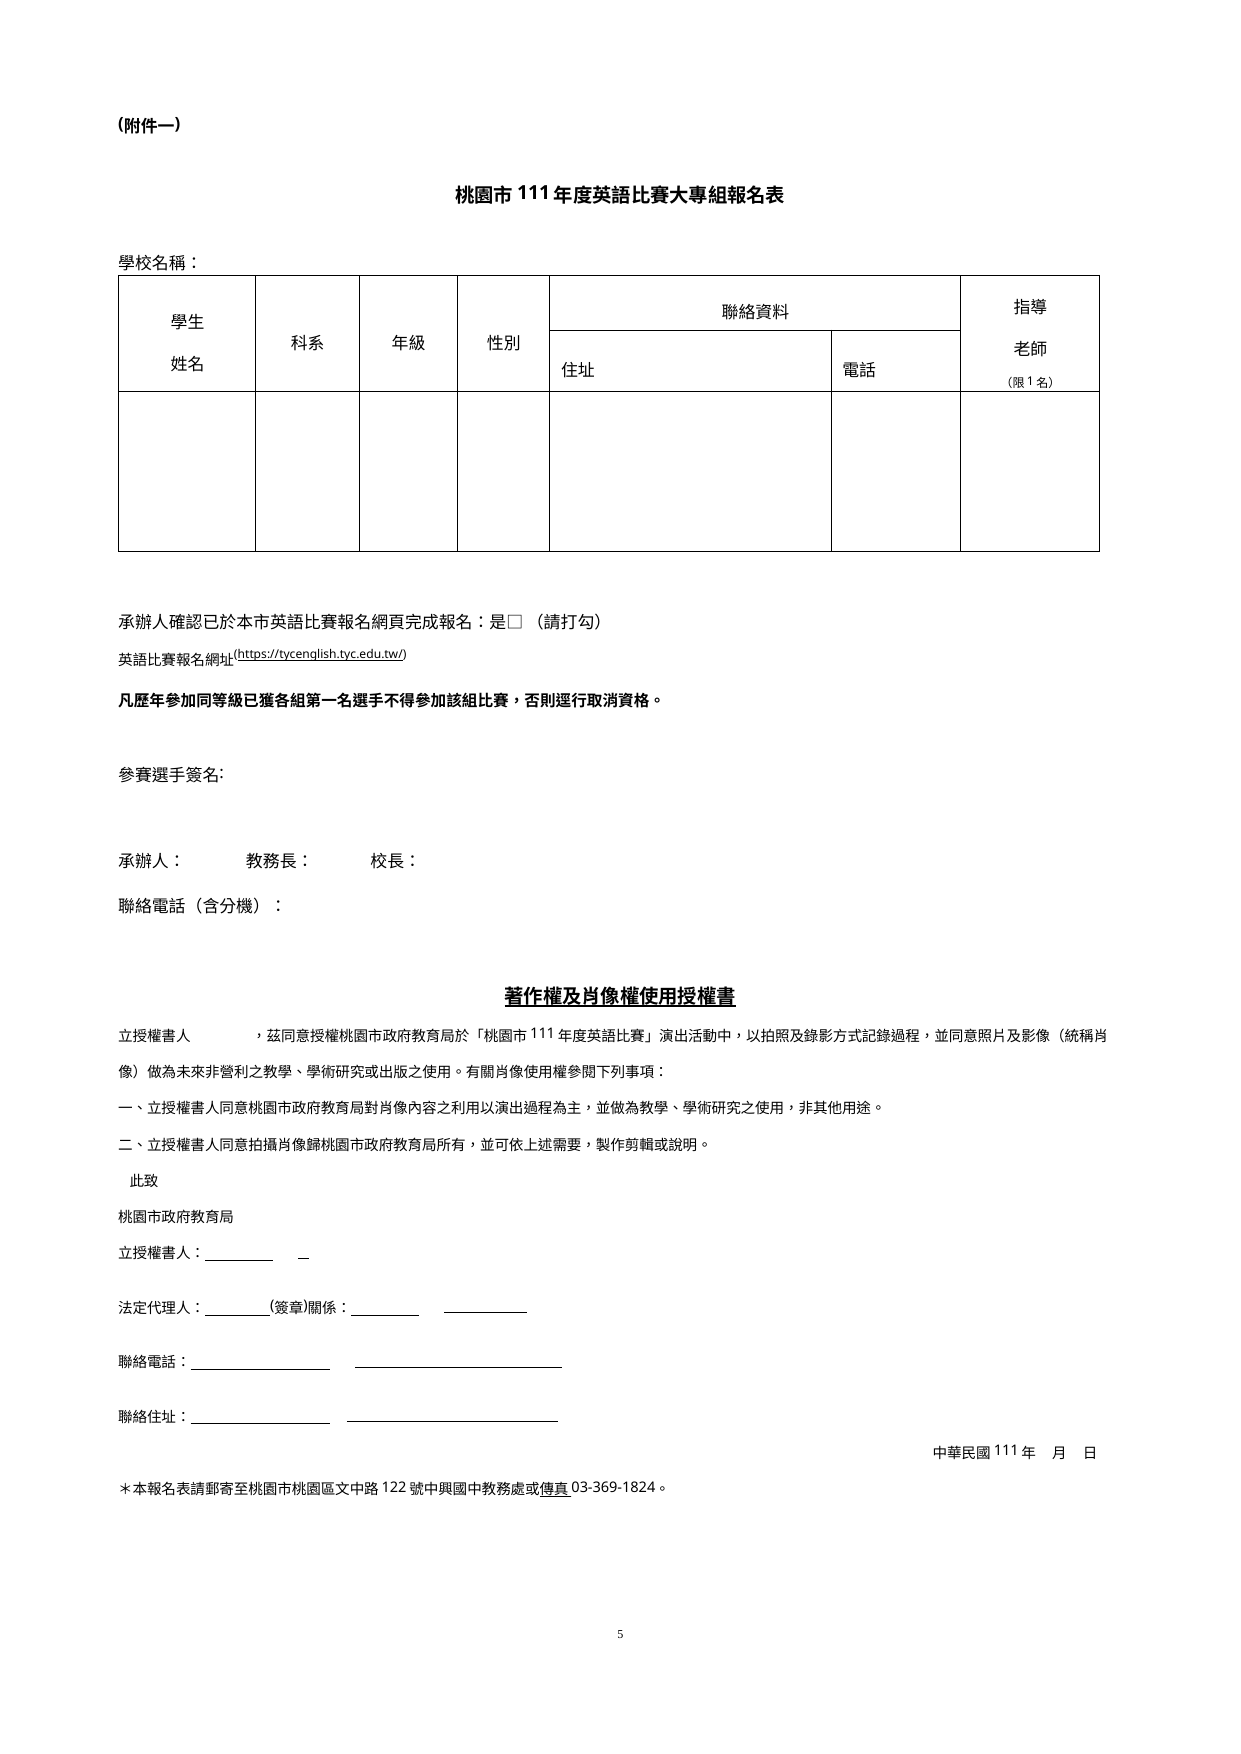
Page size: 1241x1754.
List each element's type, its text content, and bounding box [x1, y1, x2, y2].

table_cell [961, 392, 1099, 551]
text 一、立授權書人同意桃園市政府教育局對肖像內容之利用以演出過程為主，並做為教學、學術研究之使用，非其他用途。 [118, 1082, 1122, 1118]
table_header [961, 276, 1099, 391]
text 立授權書人 ，茲同意授權桃園市政府教育局於「桃園市111年度英語比賽」演出活動中，以拍照及錄影方式記錄過程，並同意照片及影像（統稱肖像）做為未來非營利之教學、學術研究或出版之使用。有關肖像使用權參閱下列事項： [118, 1009, 1122, 1082]
table_cell [832, 392, 960, 551]
text 聯絡電話： 123 [118, 1336, 1122, 1372]
table_header [458, 276, 549, 391]
text 英語比賽報名網址(https://tycenglish.tyc.edu.tw/) [118, 634, 1122, 672]
table_cell [550, 392, 831, 551]
text 中華民國 111年 月 日 [118, 1426, 1097, 1462]
table_header [119, 276, 255, 391]
table_cell [360, 392, 457, 551]
text 承辦人確認已於本市英語比賽報名網頁完成報名：是□ （請打勾） [118, 591, 1122, 634]
table_header [360, 276, 457, 391]
text 聯絡住址： 12 [118, 1390, 1122, 1426]
table_header [256, 276, 359, 391]
text 立授權書人： 123 [118, 1227, 1122, 1263]
table_cell [119, 392, 255, 551]
text ＊本報名表請郵寄至桃園市桃園區文中路122號中興國中教務處或傳真03-369-1824。 [118, 1462, 1122, 1499]
text 著作權及肖像權使用授權書 [118, 961, 1122, 1009]
text 此致 [118, 1154, 1122, 1191]
table_cell [458, 392, 549, 551]
text 凡歷年參加同等級已獲各組第一名選手不得參加該組比賽，否則逕行取消資格。 [118, 672, 1122, 713]
table_cell [832, 331, 960, 391]
table_cell [550, 331, 831, 391]
text 桃園市政府教育局 [118, 1191, 1122, 1227]
table_header [550, 276, 960, 329]
table_cell [256, 392, 359, 551]
text 桃園市111年度 [118, 160, 1122, 208]
text 二、立授權書人同意拍攝肖像歸桃園市政府教育局所有，並可依上述需要，製作剪輯或說明。 [118, 1118, 1122, 1154]
text 法定代理人： (簽章)關係： 123 [118, 1281, 1122, 1317]
